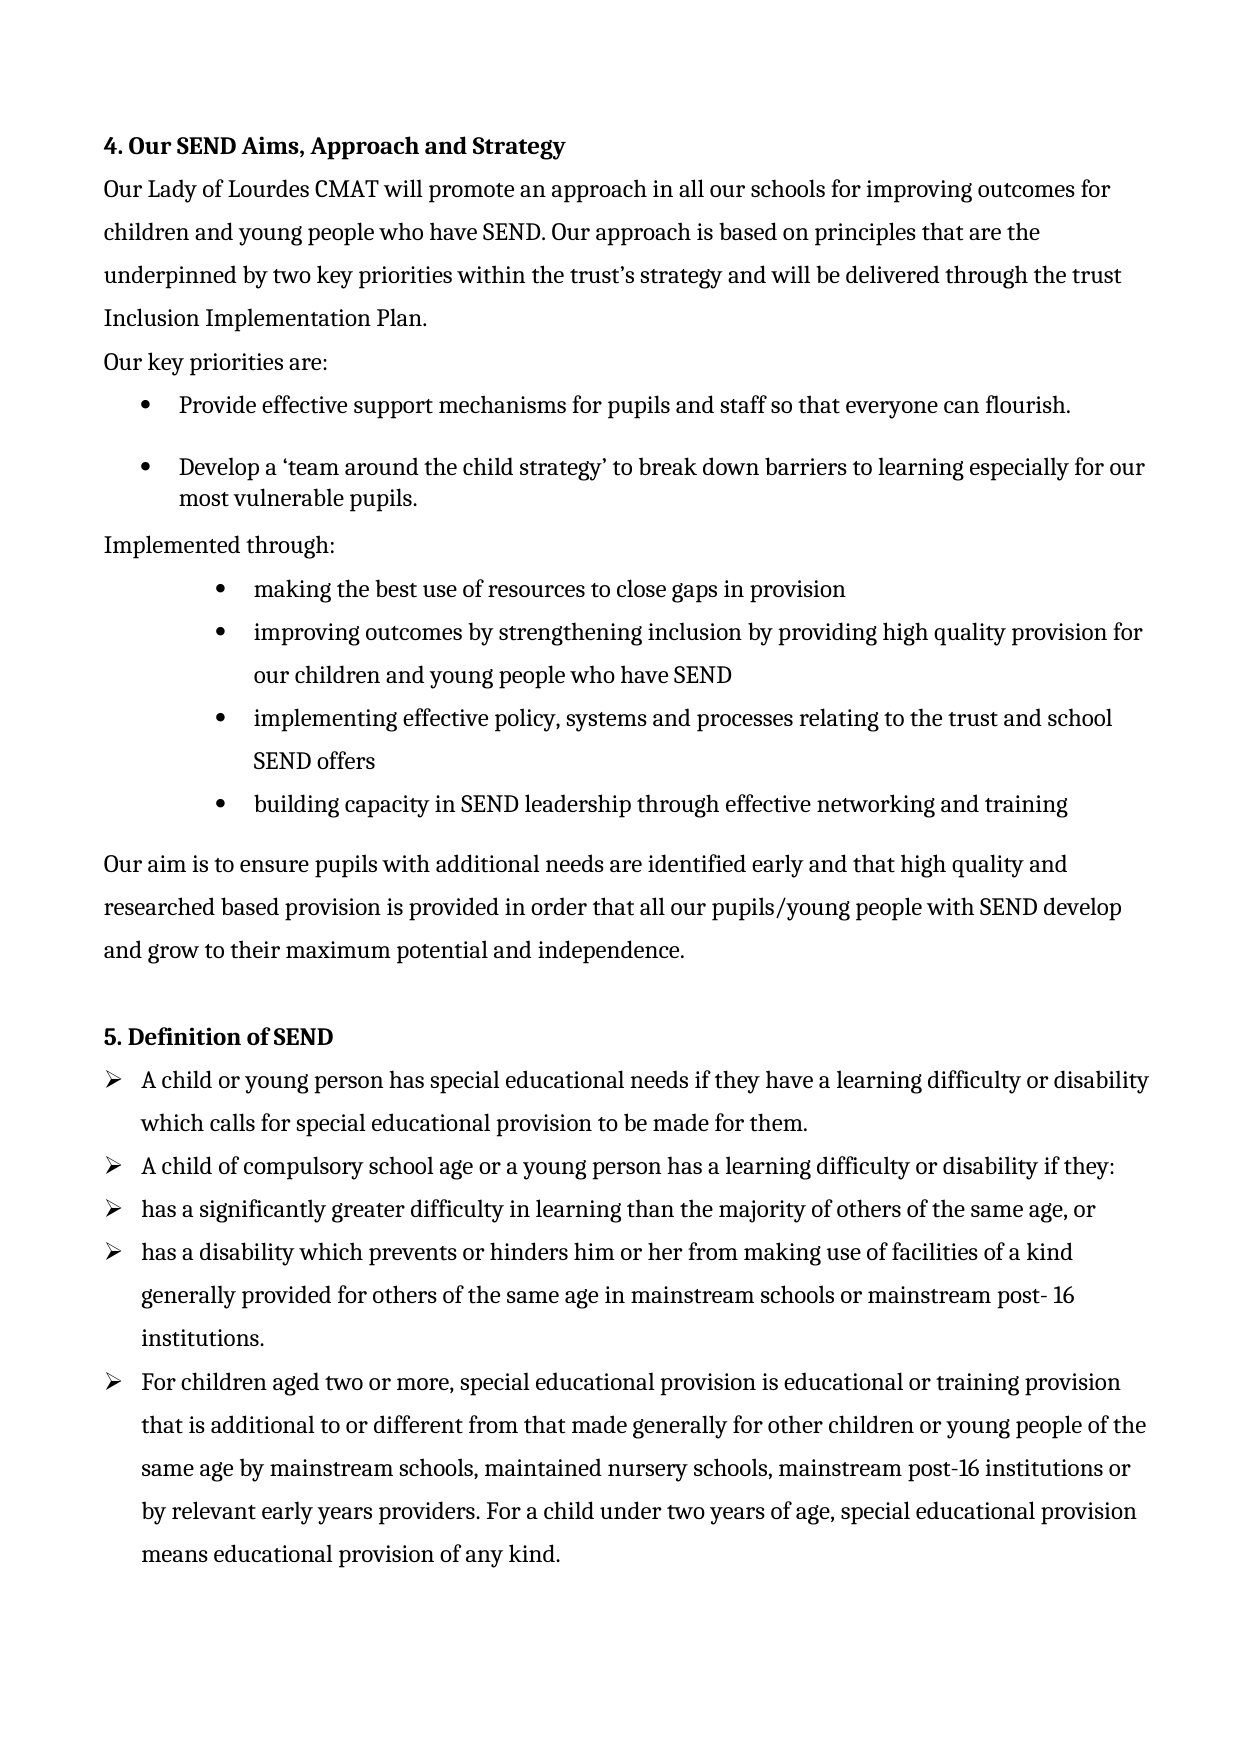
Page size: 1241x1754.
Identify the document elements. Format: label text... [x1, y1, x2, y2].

list A child of compulsory school age or a young person has a learning difficulty or disability if they: [103, 1152, 1152, 1181]
list improving outcomes by strengthening inclusion by providing high quality provision for our children and young people who have SEND [216, 618, 1152, 689]
text Our Lady of Lourdes CMAT will promote an approach in all our schools for improving outcomes for children and young people who have SEND. Our approach is based on principles that are the underpinned by two key priorities within the trust’s strategy and will be delivered through the trust Inclusion Implementation Plan. [103, 175, 1152, 333]
text Our key priorities are: [103, 347, 1152, 376]
text 5. Definition of SEND [103, 1022, 1152, 1051]
list Develop a ‘team around the child strategy’ to break down barriers to learning especially for our most vulnerable pupils. [141, 453, 1152, 512]
text Our aim is to ensure pupils with additional needs are identified early and that high quality and researched based provision is provided in order that all our pupils/young people with SEND develop and grow to their maximum potential and independence. [103, 850, 1152, 965]
list making the best use of resources to close gaps in provision [216, 574, 1152, 603]
text 4. Our SEND Aims, Approach and Strategy [103, 132, 1152, 161]
list building capacity in SEND leadership through effective networking and training [216, 790, 1152, 819]
list has a disability which prevents or hinders him or her from making use of facilities of a kind generally provided for others of the same age in mainstream schools or mainstream post- 16 institutions. [103, 1238, 1152, 1353]
list implementing effective policy, systems and processes relating to the trust and school SEND offers [216, 704, 1152, 776]
list has a significantly greater difficulty in learning than the majority of others of the same age, or [103, 1195, 1152, 1224]
text Implemented through: [103, 531, 1152, 560]
list A child or young person has special educational needs if they have a learning difficulty or disability which calls for special educational provision to be made for them. [103, 1066, 1152, 1137]
list Provide effective support mechanisms for pupils and staff so that everyone can flourish. [141, 391, 1152, 419]
list For children aged two or more, special educational provision is educational or training provision that is additional to or different from that made generally for other children or young people of the same age by mainstream schools, maintained nursery schools, mainstream post-16 institutions or by relevant early years providers. For a child under two years of age, special educational provision means educational provision of any kind. [103, 1367, 1152, 1569]
